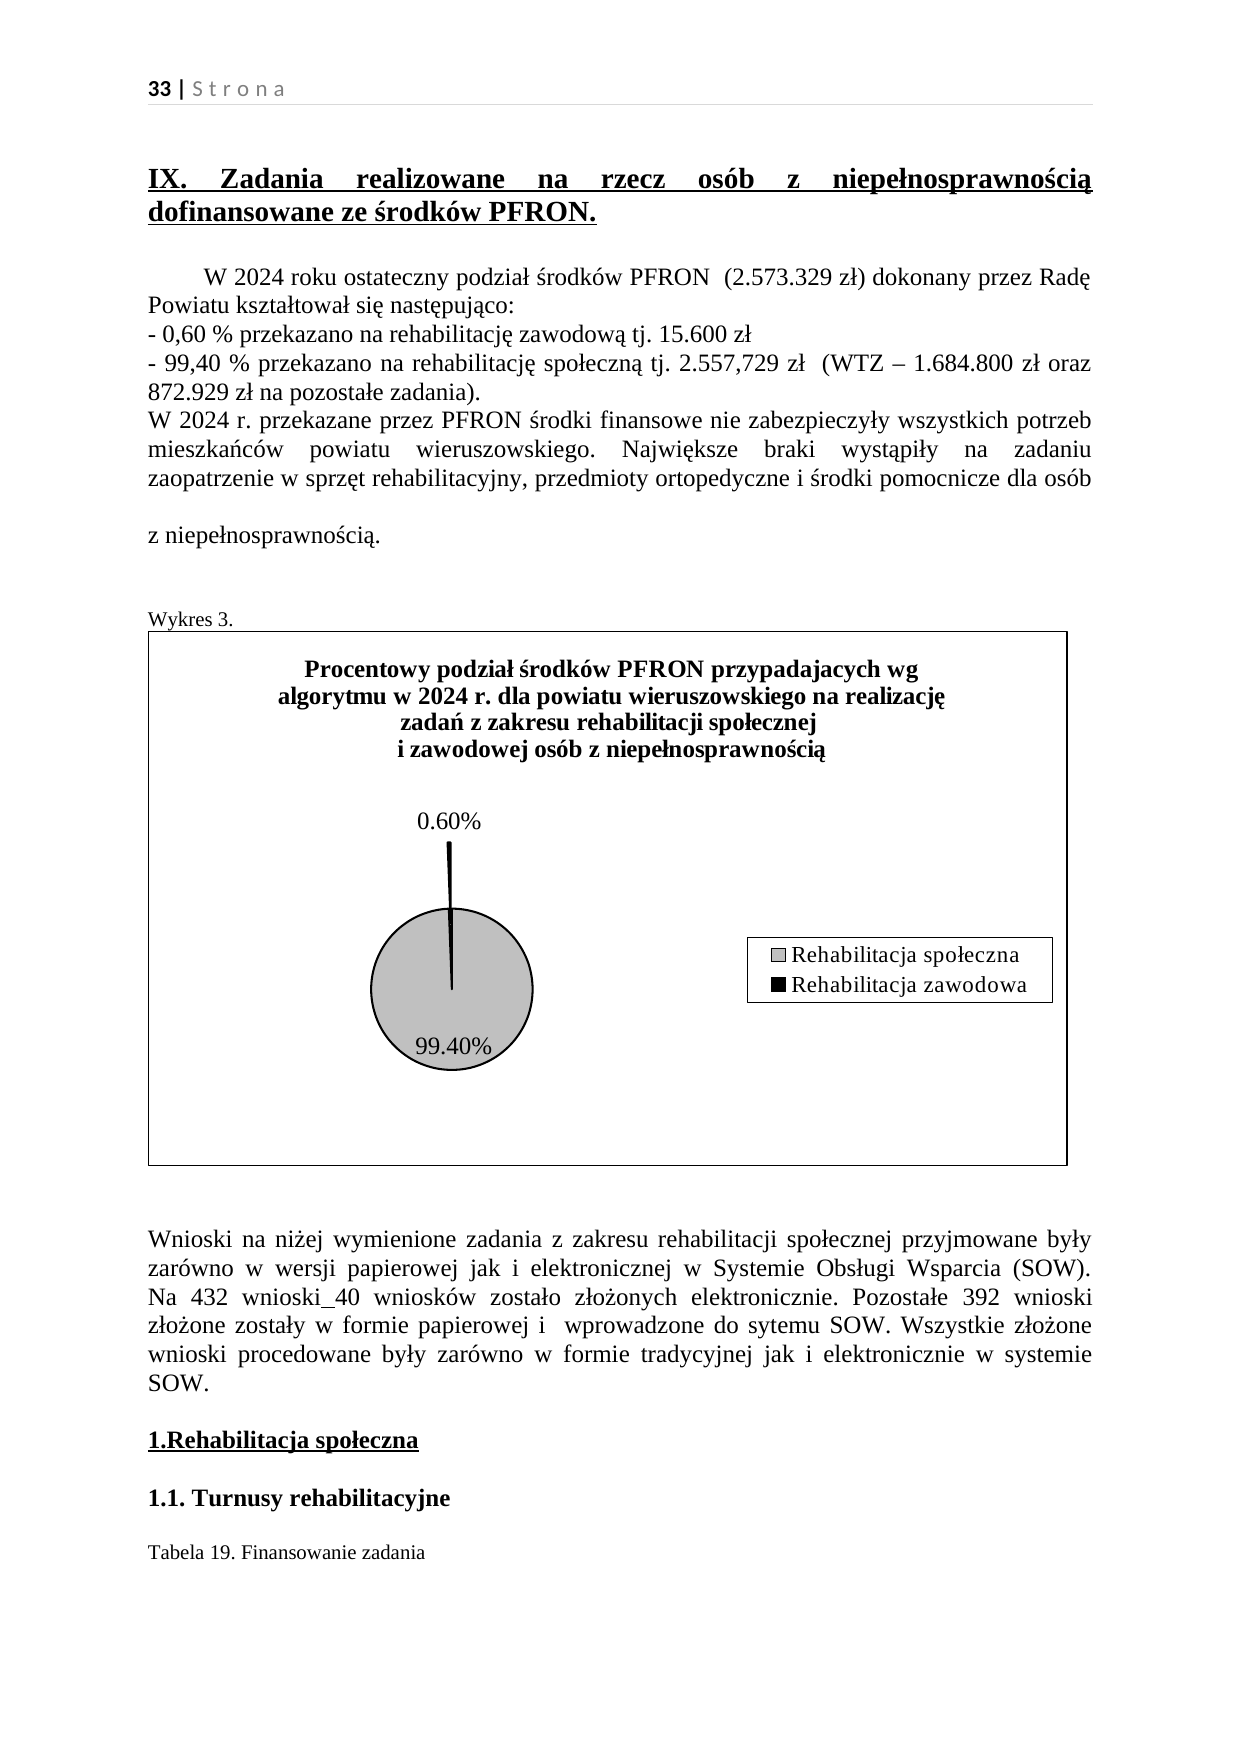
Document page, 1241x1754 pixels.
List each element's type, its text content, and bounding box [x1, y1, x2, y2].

text W 2024 r. przekazane przez PFRON środki finansowe nie zabezpieczyły wszystkich potrzeb mieszkańców powiatu wieruszowskiego. Największe braki wystąpiły na zadaniu zaopatrzenie w sprzęt rehabilitacyjny, przedmioty ortopedyczne i środki pomocnicze dla osób z niepełnosprawnością. [148, 405, 1093, 549]
text 1.Rehabilitacja społeczna [148, 1425, 1093, 1454]
text IX. Zadania realizowane na rzecz osób z niepełnosprawnością dofinansowane ze środków PFRON. [148, 192, 1093, 228]
text W 2024 roku ostateczny podział środków PFRON (2.573.329 zł) dokonany przez Radę Powiatu kształtował się następująco: [148, 262, 1093, 319]
text Wnioski na niżej wymienione zadania z zakresu rehabilitacji społecznej przyjmowane były zarówno w wersji papierowej jak i elektronicznej w Systemie Obsługi Wsparcia (SOW). Na 432 wnioski 40 wniosków zostało złożonych elektronicznie. Pozostałe 392 wnioski złożone zostały w formie papierowej i wprowadzone do sytemu SOW. Wszystkie złożone wnioski procedowane były zarówno w formie tradycyjnej jak i elektronicznie w systemie SOW. [148, 1224, 1093, 1397]
text IX. Zadania realizowane na rzecz osób z niepełnosprawnością dofinansowane ze środków PFRON. [148, 161, 1093, 190]
text - 99,40 % przekazano na rehabilitację społeczną tj. 2.557,729 zł (WTZ – 1.684.800 zł oraz 872.929 zł na pozostałe zadania). [148, 348, 1093, 405]
text 1.1. Turnusy rehabilitacyjne [148, 1483, 1093, 1512]
text - 0,60 % przekazano na rehabilitację zawodową tj. 15.600 zł [148, 319, 1093, 348]
text Tabela 19. Finansowanie zadania [148, 1540, 1093, 1564]
text Wykres 3. [148, 607, 1093, 631]
